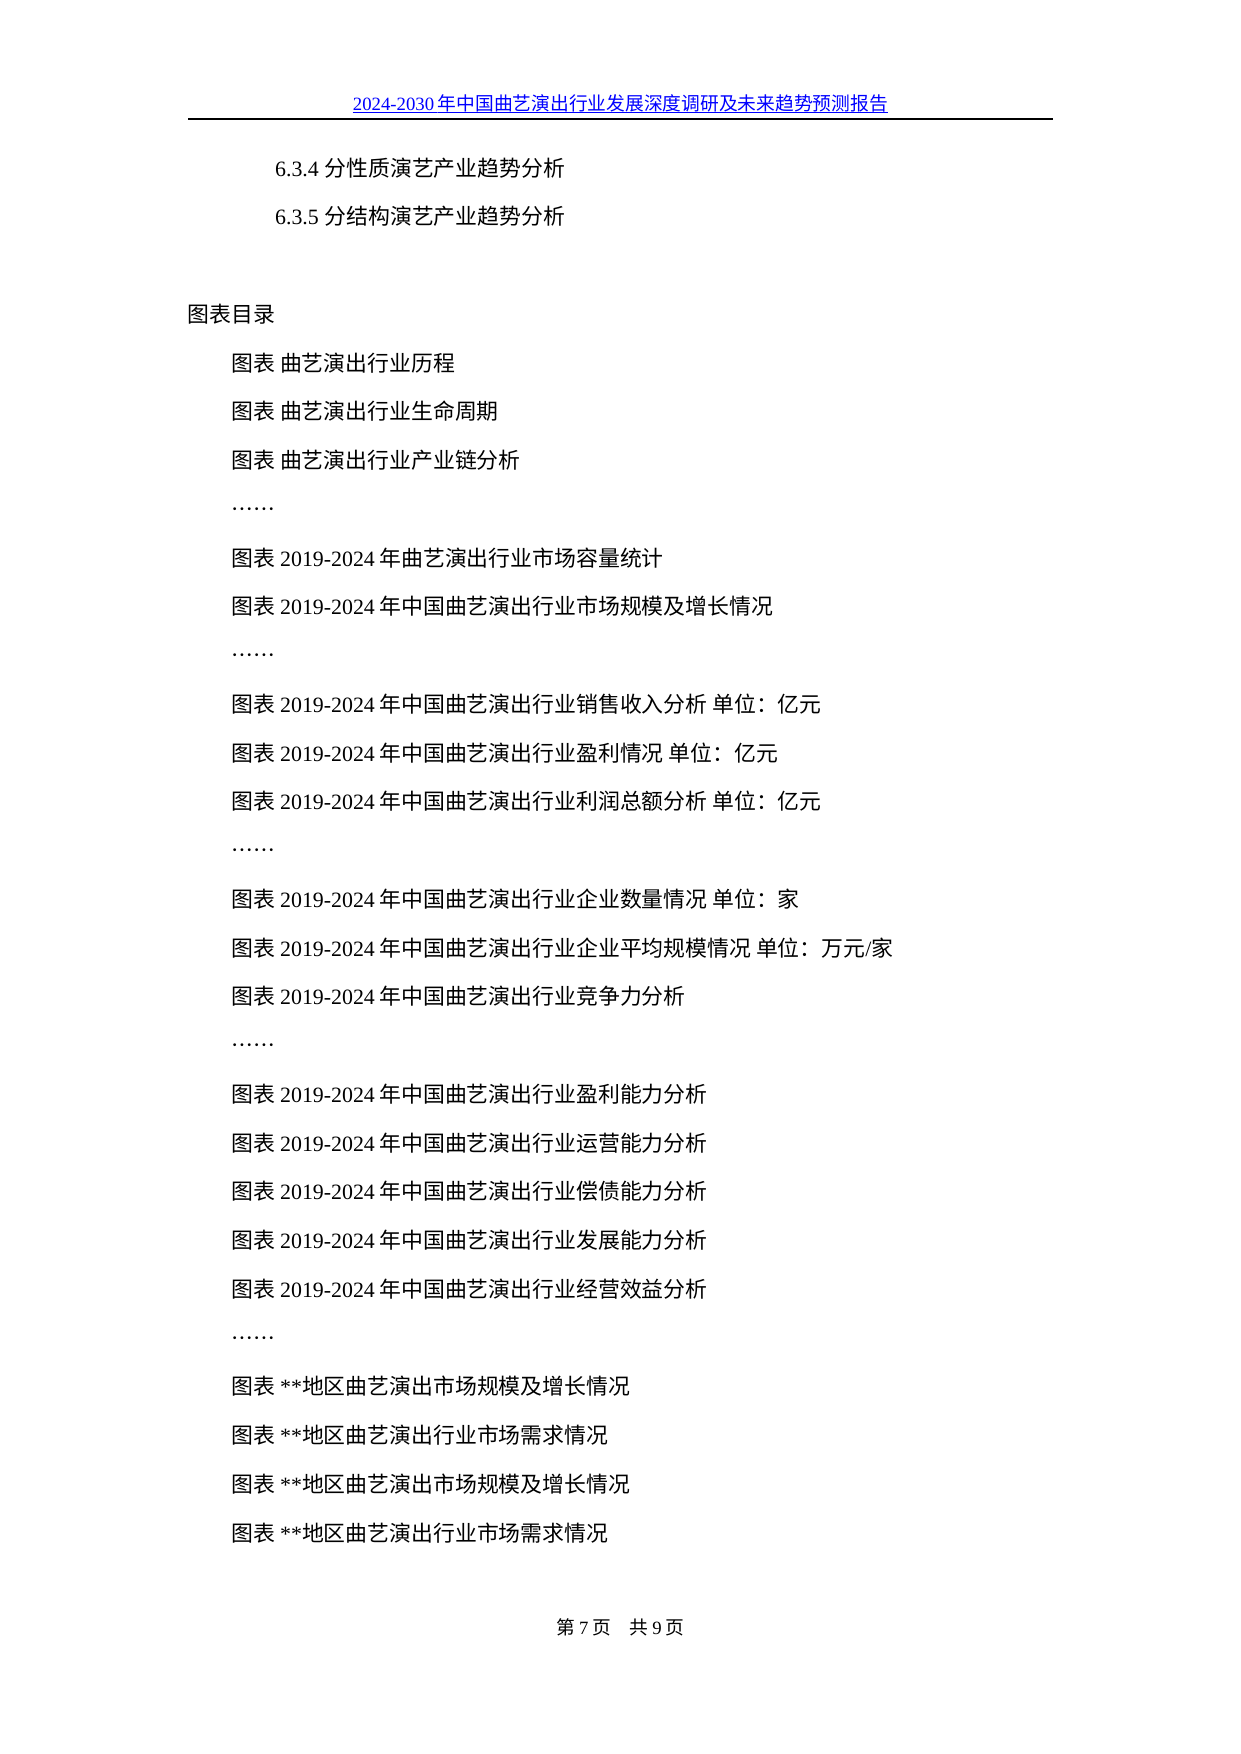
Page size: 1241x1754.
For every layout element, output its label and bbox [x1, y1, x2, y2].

text [187, 150, 1053, 1548]
